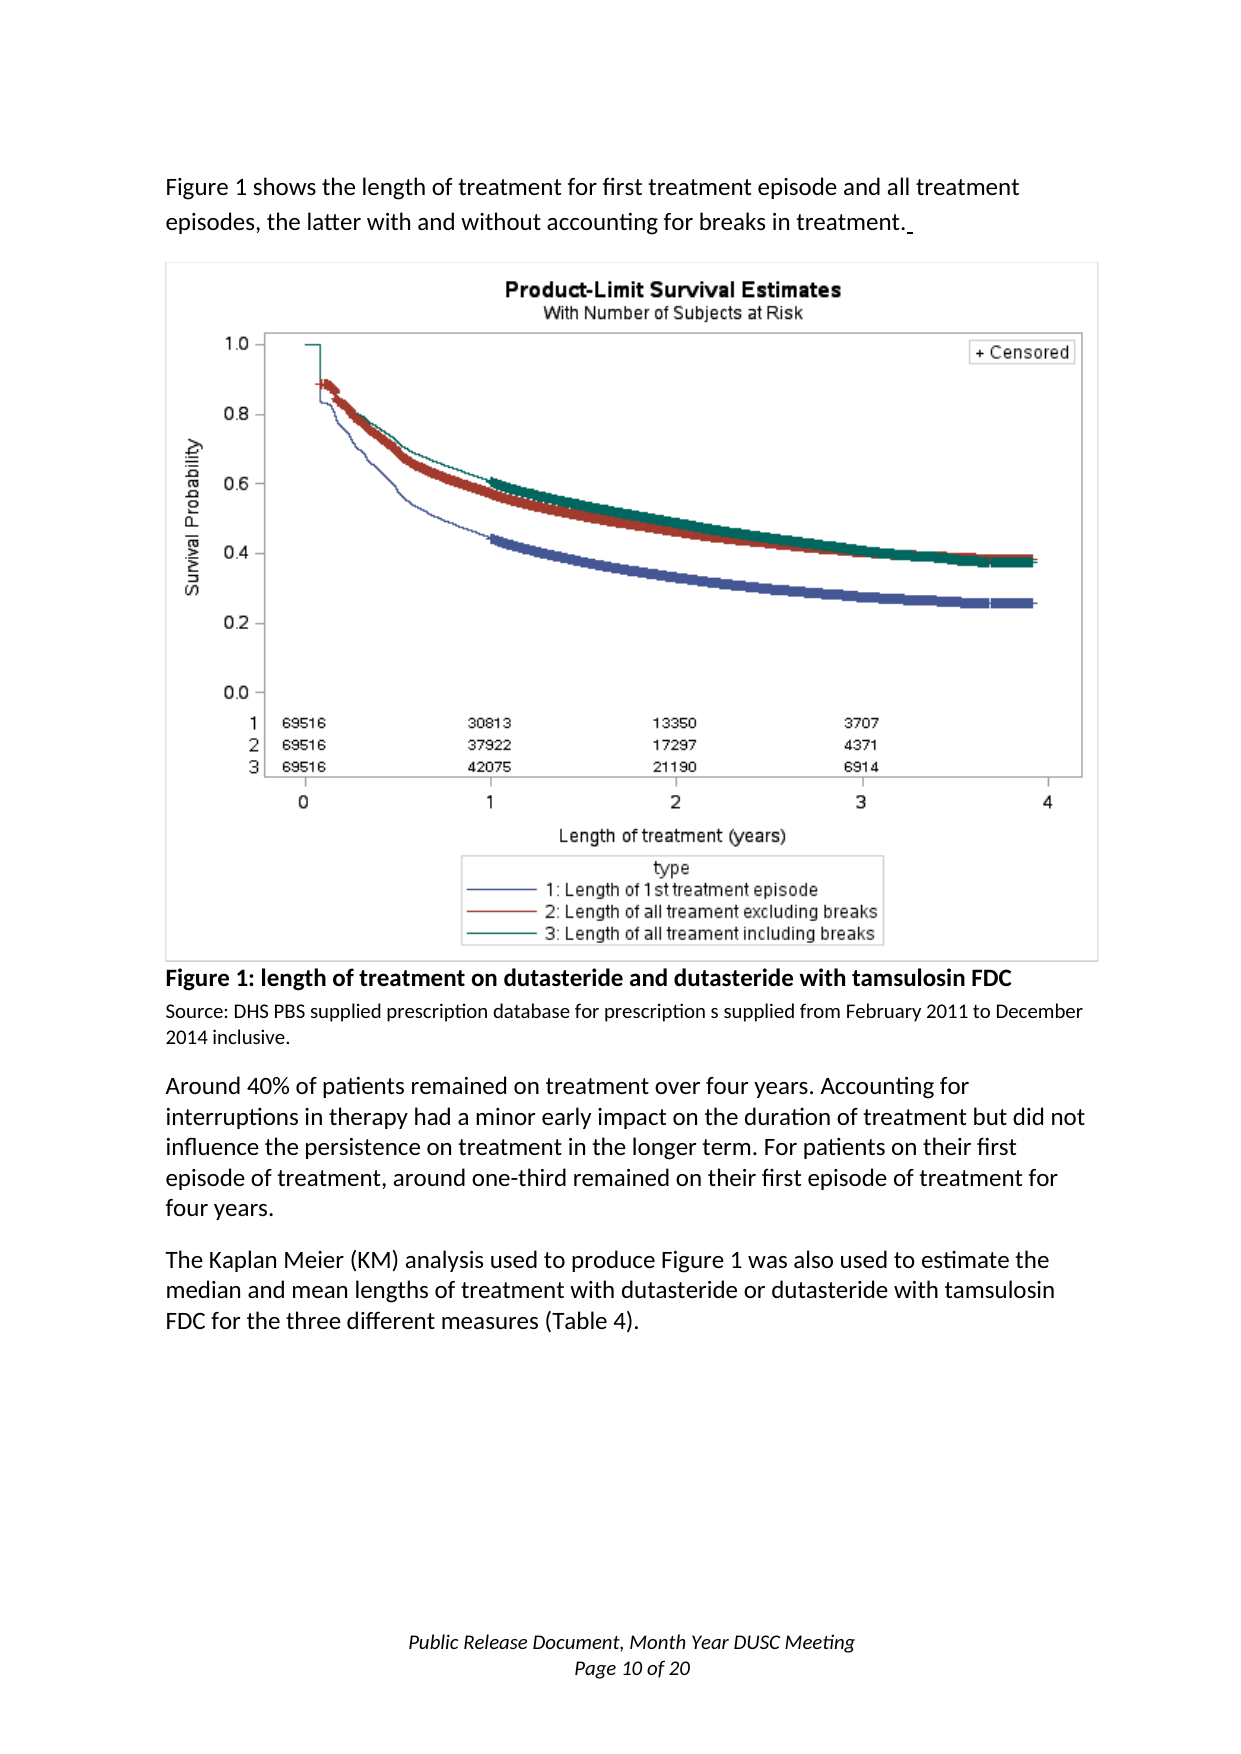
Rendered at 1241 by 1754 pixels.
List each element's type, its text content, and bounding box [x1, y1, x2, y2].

text Source: DHS PBS supplied prescription database for prescription s supplied from February 2011 to December 2014 inclusive. [165, 999, 1098, 1049]
text Around 40% of patients remained on treatment over four years. Accounting for interruptions in therapy had a minor early impact on the duration of treatment but did not influence the persistence on treatment in the longer term. For patients on their first episode of treatment, around one-third remained on their first episode of treatment for four years. [165, 1070, 1098, 1223]
text Figure 1 shows the length of treatment for first treatment episode and all treatment episodes, the latter with and without accounting for breaks in treatment. [165, 171, 1098, 237]
picture [165, 262, 1099, 962]
text The Kaplan Meier (KM) analysis used to produce Figure 1 was also used to estimate the median and mean lengths of treatment with dutasteride or dutasteride with tamsulosin FDC for the three different measures (Table 4). [165, 1244, 1098, 1335]
text Figure 1: length of treatment on dutasteride and dutasteride with tamsulosin FDC [165, 962, 1098, 992]
